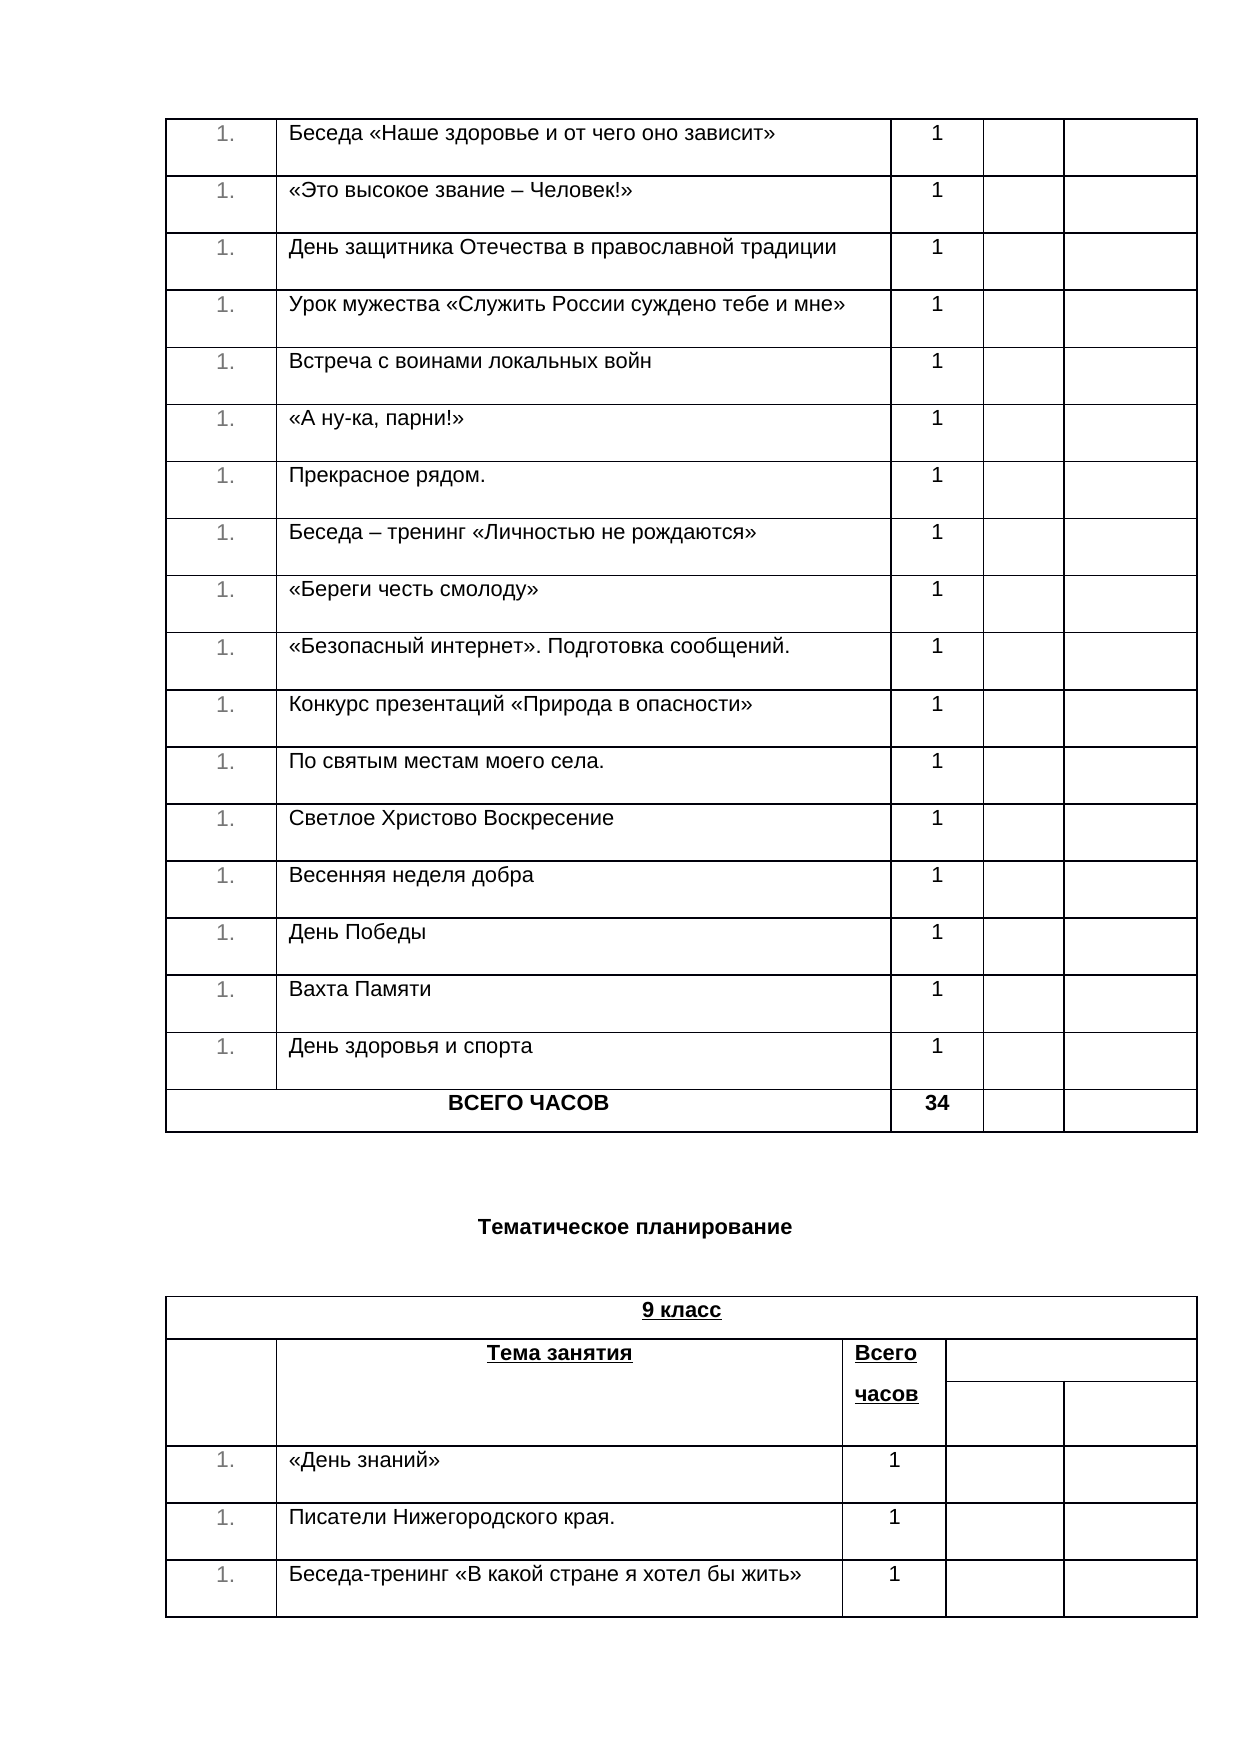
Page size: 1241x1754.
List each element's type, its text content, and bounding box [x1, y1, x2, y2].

table_cell [167, 691, 276, 746]
table_cell Прекрасное рядом. [277, 462, 890, 518]
table_header 9 класс [167, 1297, 1196, 1338]
table_cell [167, 120, 276, 175]
table_cell [984, 234, 1063, 289]
table_cell «Береги честь смолоду» [277, 576, 890, 632]
table_cell 1 [892, 348, 983, 403]
table_cell [984, 919, 1063, 974]
table_cell [1065, 348, 1196, 403]
table_cell Писатели Нижегородского края. [277, 1504, 842, 1559]
table_cell [167, 291, 276, 346]
table_cell 1 [892, 862, 983, 917]
table_cell [167, 1033, 276, 1088]
table_cell [984, 291, 1063, 346]
table_cell [1065, 691, 1196, 746]
table_cell [167, 1340, 276, 1445]
table_cell 34 [892, 1090, 983, 1131]
table_cell Всего часов [843, 1340, 945, 1445]
table_cell [984, 348, 1063, 403]
table_cell 1 [892, 919, 983, 974]
table_cell [167, 576, 276, 632]
table_cell Беседа – тренинг «Личностью не рождаются» [277, 519, 890, 575]
table_cell 1 [892, 234, 983, 289]
table_cell [984, 805, 1063, 860]
table_cell [167, 1561, 276, 1616]
table_cell [984, 633, 1063, 689]
table_cell [1065, 862, 1196, 917]
table_cell [167, 805, 276, 860]
table_cell [984, 576, 1063, 632]
table_cell [984, 748, 1063, 803]
table_cell [984, 976, 1063, 1031]
table_cell [1065, 1090, 1196, 1131]
table_cell Встреча с воинами локальных войн [277, 348, 890, 403]
table_cell [1065, 405, 1196, 461]
table_cell [1065, 1447, 1196, 1502]
table_cell «Это высокое звание – Человек!» [277, 177, 890, 232]
table_cell [947, 1561, 1063, 1616]
table_cell 1 [892, 120, 983, 175]
table_cell [1065, 919, 1196, 974]
table_cell 1 [892, 519, 983, 575]
table_cell [984, 1090, 1063, 1131]
table_cell 1 [892, 462, 983, 518]
table_cell День здоровья и спорта [277, 1033, 890, 1088]
table_cell [167, 405, 276, 461]
table_cell [947, 1447, 1063, 1502]
table_cell «Безопасный интернет». Подготовка сообщений. [277, 633, 890, 689]
table_cell [1065, 234, 1196, 289]
table_cell 1 [892, 748, 983, 803]
table_cell [1065, 1504, 1196, 1559]
table_cell [1065, 1382, 1196, 1445]
table_cell 1 [892, 576, 983, 632]
table_cell [984, 691, 1063, 746]
table_cell День защитника Отечества в православной традиции [277, 234, 890, 289]
table_cell [984, 862, 1063, 917]
table_cell [984, 1033, 1063, 1088]
table_cell «А ну-ка, парни!» [277, 405, 890, 461]
table_cell 1 [892, 405, 983, 461]
table_cell [984, 519, 1063, 575]
table_cell [167, 348, 276, 403]
table_cell День Победы [277, 919, 890, 974]
table_cell [167, 462, 276, 518]
table_cell [1065, 805, 1196, 860]
table_cell [1065, 748, 1196, 803]
table_cell 1 [843, 1561, 945, 1616]
table_cell [1065, 976, 1196, 1031]
table_cell По святым местам моего села. [277, 748, 890, 803]
table_cell «День знаний» [277, 1447, 842, 1502]
table_cell [1065, 633, 1196, 689]
table_cell Весенняя неделя добра [277, 862, 890, 917]
table_cell 1 [843, 1504, 945, 1559]
table_cell [947, 1382, 1063, 1445]
table_cell Конкурс презентаций «Природа в опасности» [277, 691, 890, 746]
table_cell 1 [892, 805, 983, 860]
table_cell Тема занятия [277, 1340, 842, 1445]
table_cell [167, 177, 276, 232]
table_cell [167, 234, 276, 289]
table_cell Урок мужества «Служить России суждено тебе и мне» [277, 291, 890, 346]
table_cell [984, 405, 1063, 461]
table_cell [1065, 462, 1196, 518]
table_cell [1065, 177, 1196, 232]
table_cell [984, 177, 1063, 232]
table_cell [167, 633, 276, 689]
table_cell 1 [892, 177, 983, 232]
table_cell 1 [892, 633, 983, 689]
table_cell [947, 1504, 1063, 1559]
table_cell [167, 519, 276, 575]
table_cell 1 [843, 1447, 945, 1502]
table_cell [1065, 519, 1196, 575]
table_cell Беседа-тренинг «В какой стране я хотел бы жить» [277, 1561, 842, 1616]
table_cell Вахта Памяти [277, 976, 890, 1031]
table_cell [1065, 1561, 1196, 1616]
table_cell [167, 862, 276, 917]
table_cell [947, 1340, 1196, 1381]
table_cell [1065, 1033, 1196, 1088]
table_cell [1065, 291, 1196, 346]
table_cell ВСЕГО ЧАСОВ [167, 1090, 890, 1131]
table_cell [984, 462, 1063, 518]
table_cell [1065, 120, 1196, 175]
table_cell 1 [892, 691, 983, 746]
table_cell [984, 120, 1063, 175]
table_cell [167, 919, 276, 974]
table_cell [167, 1504, 276, 1559]
table_cell [167, 976, 276, 1031]
table_cell 1 [892, 976, 983, 1031]
table_cell [167, 748, 276, 803]
table_cell [1065, 576, 1196, 632]
table_cell 1 [892, 1033, 983, 1088]
table_cell Светлое Христово Воскресение [277, 805, 890, 860]
table_cell [167, 1447, 276, 1502]
table_cell Беседа «Наше здоровье и от чего оно зависит» [277, 120, 890, 175]
table_cell 1 [892, 291, 983, 346]
text Тематическое планирование [177, 1214, 1093, 1239]
